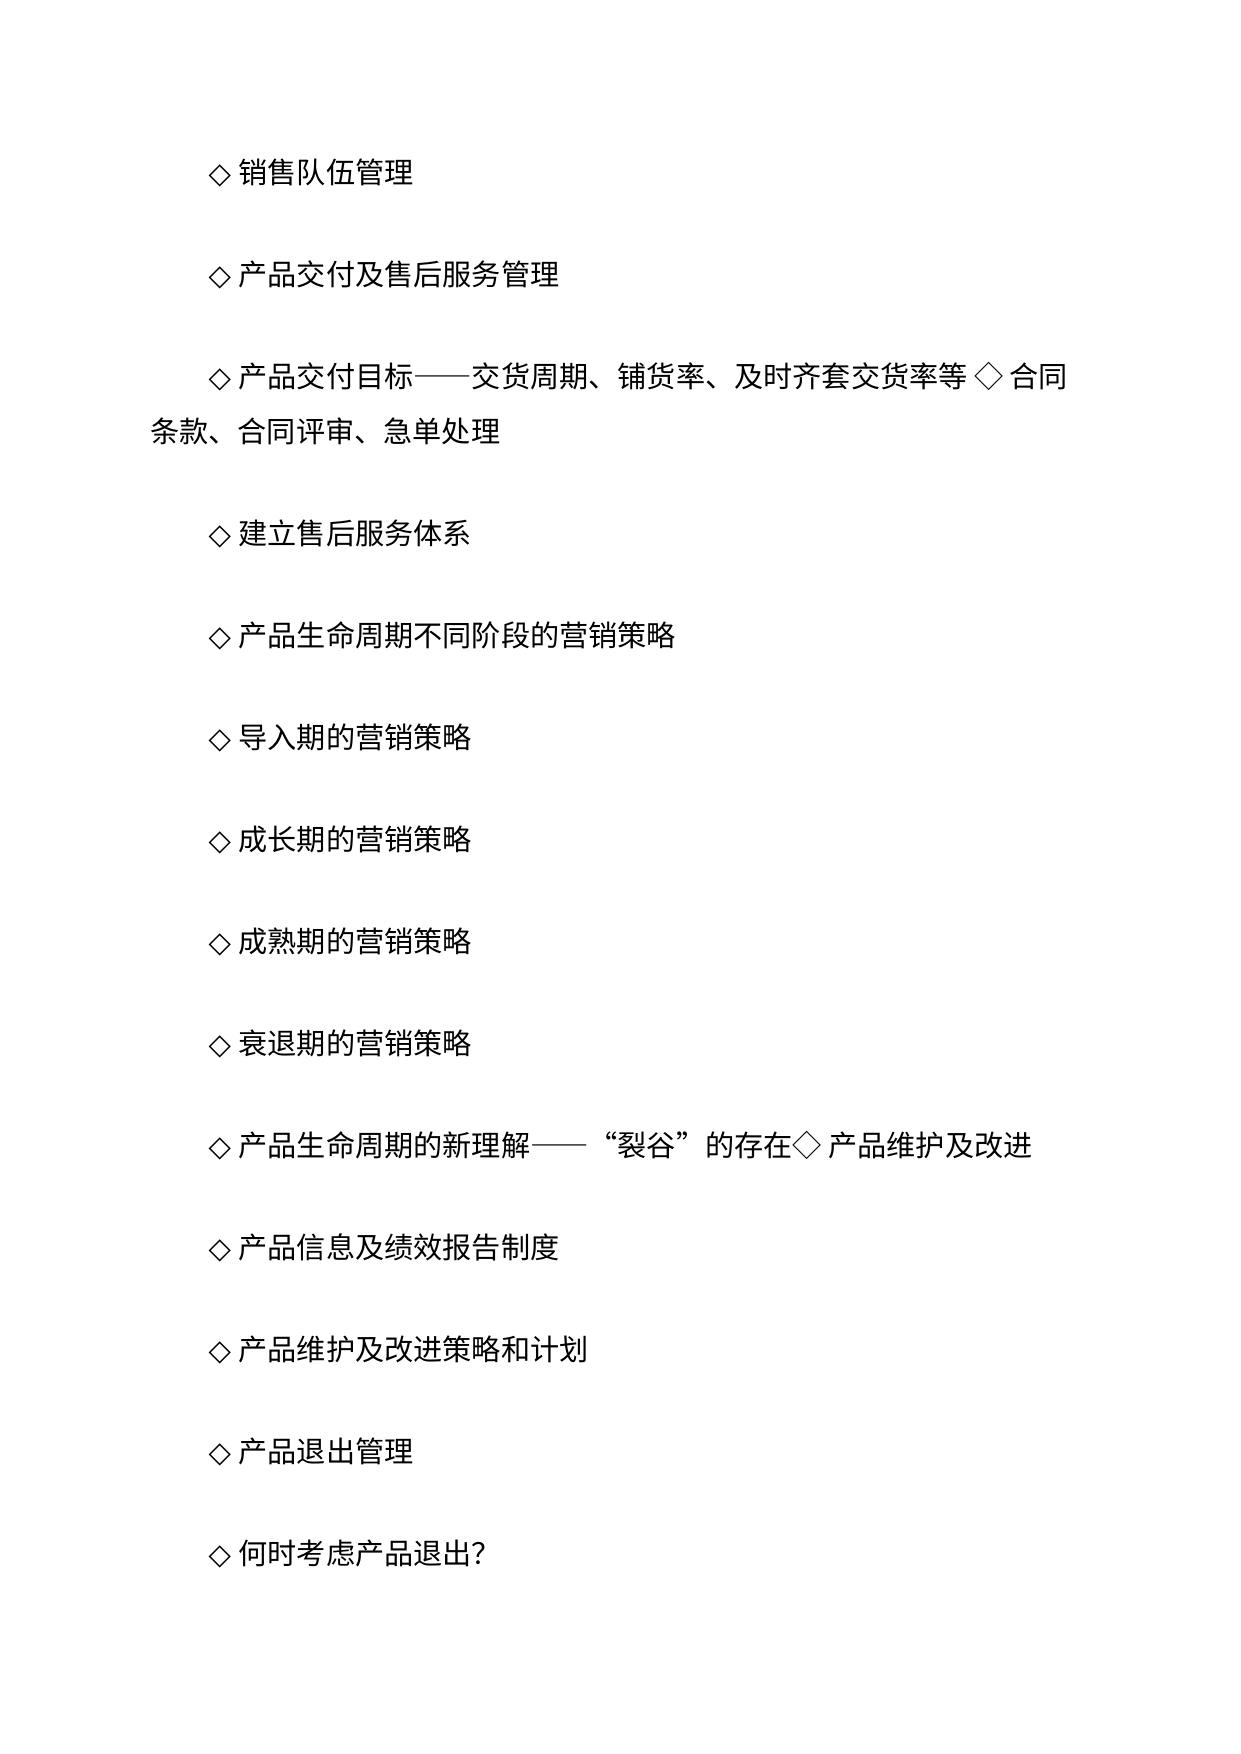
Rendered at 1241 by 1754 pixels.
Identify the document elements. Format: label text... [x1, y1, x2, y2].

text ◇ 产品交付及售后服务管理 [150, 252, 1090, 294]
text ◇ 成长期的营销策略 [150, 817, 1090, 859]
text ◇ 建立售后服务体系 [150, 511, 1090, 553]
text ◇ 产品信息及绩效报告制度 [150, 1224, 1090, 1267]
text ◇ 产品生命周期的新理解——“裂谷”的存在◇ 产品维护及改进 [150, 1123, 1090, 1165]
text ◇ 衰退期的营销策略 [150, 1021, 1090, 1063]
text ◇ 产品维护及改进策略和计划 [150, 1327, 1090, 1369]
text ◇ 销售队伍管理 [150, 150, 1090, 192]
text ◇ 导入期的营销策略 [150, 715, 1090, 757]
text ◇ 产品交付目标——交货周期、铺货率、及时齐套交货率等 ◇ 合同条款、合同评审、急单处理 [150, 354, 1090, 451]
text ◇ 产品生命周期不同阶段的营销策略 [150, 613, 1090, 655]
text ◇ 何时考虑产品退出？ [150, 1531, 1090, 1573]
text ◇ 成熟期的营销策略 [150, 919, 1090, 961]
text ◇ 产品退出管理 [150, 1428, 1090, 1471]
